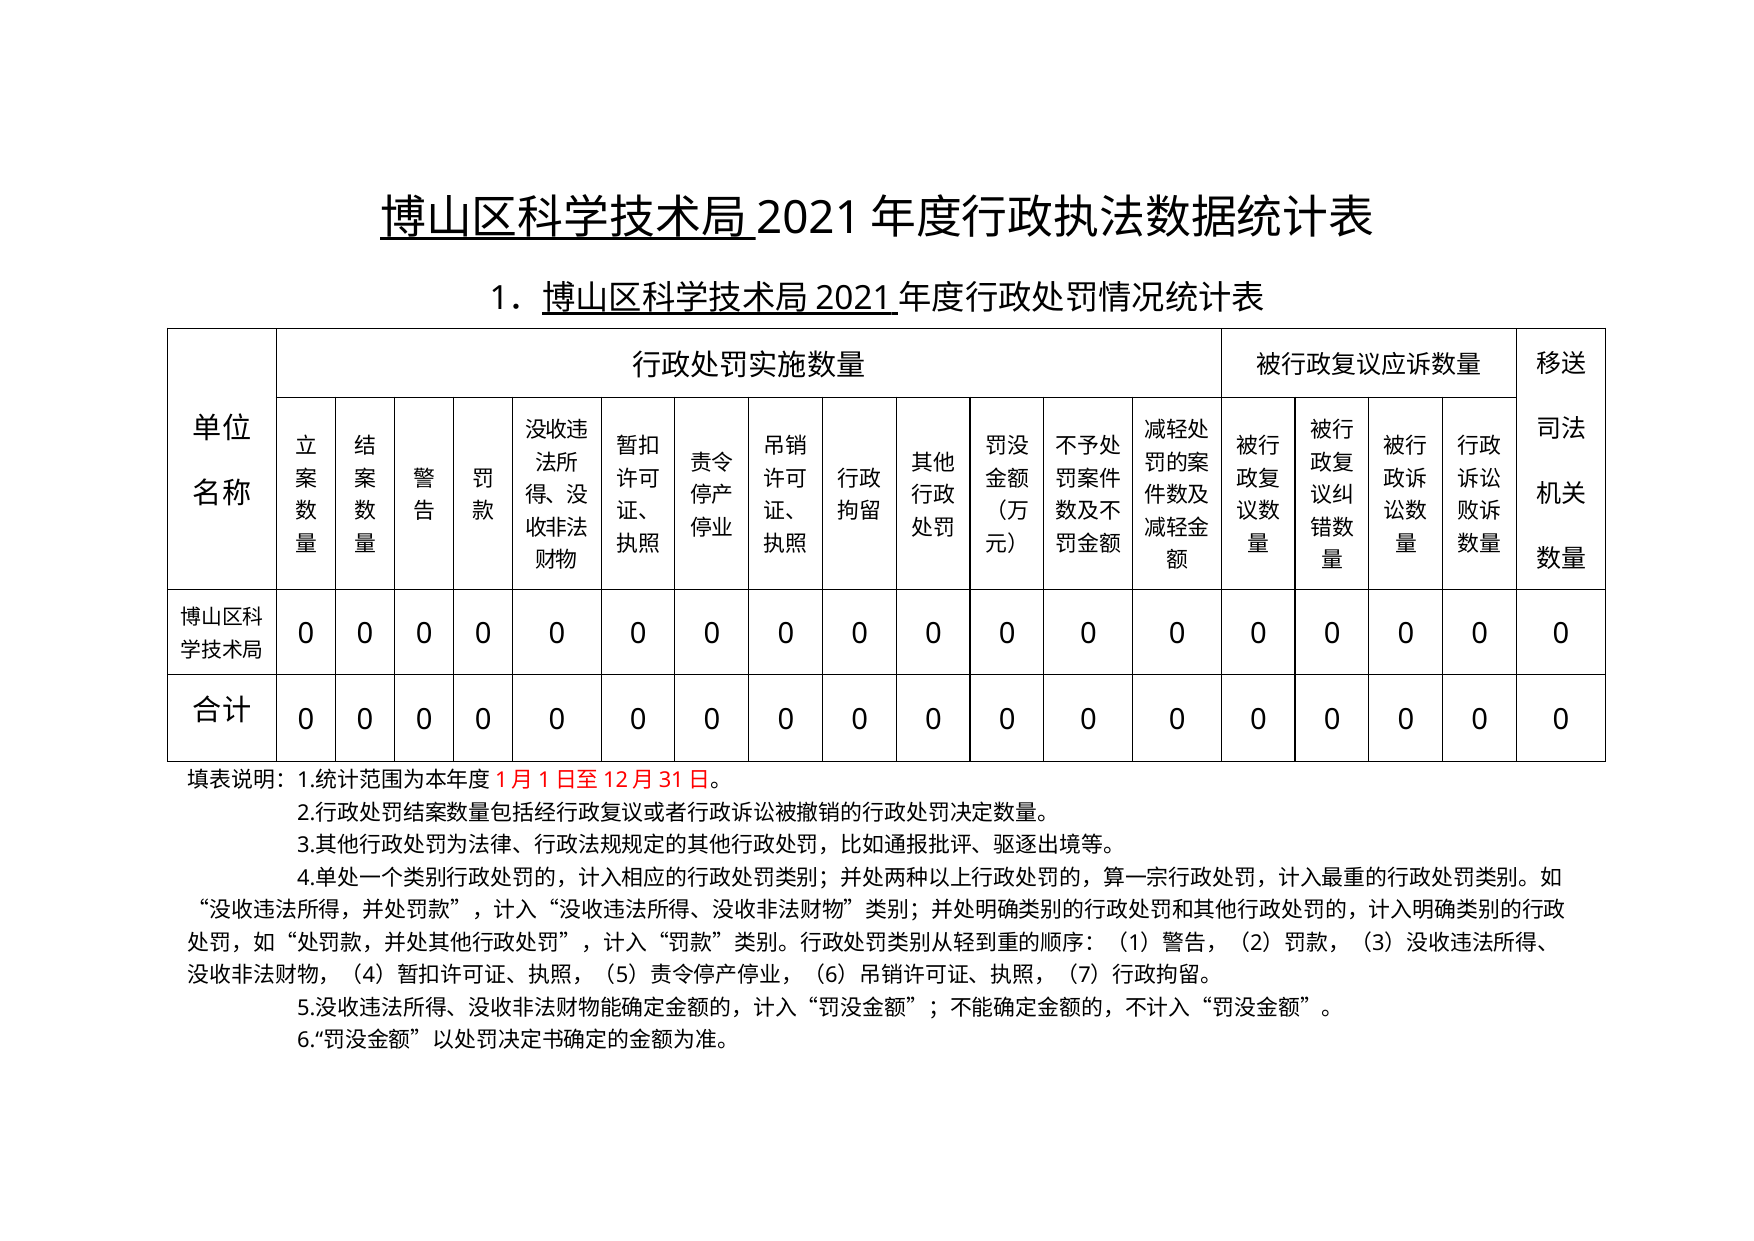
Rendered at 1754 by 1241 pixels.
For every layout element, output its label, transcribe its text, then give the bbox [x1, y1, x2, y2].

table_cell 罚没金额 （万元） [971, 398, 1043, 589]
table_header 行政处罚实施数量 [277, 329, 1221, 397]
table_cell 0 [1443, 675, 1516, 761]
table_cell 没收违法所得、没收非法财物 [513, 398, 601, 589]
table_cell 0 [277, 675, 335, 761]
table_cell 0 [454, 675, 512, 761]
table_cell 0 [513, 675, 601, 761]
table_cell 0 [897, 675, 969, 761]
table_cell 0 [602, 590, 674, 674]
table_cell 合计 [168, 675, 276, 761]
table_cell 0 [1517, 675, 1605, 761]
table_cell 暂扣许可证、 执照 [602, 398, 674, 589]
table_cell 0 [823, 590, 896, 674]
table_cell 0 [1443, 590, 1516, 674]
table_cell 0 [897, 590, 969, 674]
table_header 被行政复议应诉数量 [1222, 329, 1516, 397]
table_cell 0 [336, 590, 394, 674]
table_cell 0 [1296, 590, 1368, 674]
table_cell 0 [749, 675, 822, 761]
text 填表说明：1.统计范围为本年度1月1日至12月31日。 [187, 762, 1566, 794]
table_cell 0 [1369, 590, 1442, 674]
table_cell 0 [1296, 675, 1368, 761]
table_cell 0 [277, 590, 335, 674]
table_cell 0 [675, 675, 748, 761]
table_cell 结案数量 [336, 398, 394, 589]
table_cell 0 [1222, 590, 1294, 674]
table_cell 0 [971, 590, 1043, 674]
text 2.行政处罚结案数量包括经行政复议或者行政诉讼被撤销的行政处罚决定数量。 [187, 794, 1566, 827]
table_cell 0 [1369, 675, 1442, 761]
table_cell 0 [1222, 675, 1294, 761]
table_cell 被行政复议数量 [1222, 398, 1294, 589]
table_cell 0 [1517, 590, 1605, 674]
table_cell 其他行政处罚 [897, 398, 969, 589]
table_cell 0 [336, 675, 394, 761]
table_cell 0 [1044, 675, 1132, 761]
table_cell 0 [454, 590, 512, 674]
table_cell 减轻处罚的案件数及减轻金额 [1133, 398, 1221, 589]
table_cell 0 [971, 675, 1043, 761]
text 6.“罚没金额”以处罚决定书确定的金额为准。 [187, 1022, 1566, 1054]
table_cell 0 [749, 590, 822, 674]
text 3.其他行政处罚为法律、行政法规规定的其他行政处罚，比如通报批评、驱逐出境等。 [187, 827, 1566, 859]
table_cell 被行政诉讼数量 [1369, 398, 1442, 589]
table_cell 行政 拘留 [823, 398, 896, 589]
table_cell 不予处罚案件数及不罚金额 [1044, 398, 1132, 589]
table_cell 行政诉讼败诉数量 [1443, 398, 1516, 589]
table_cell 0 [395, 590, 453, 674]
text 博山区科学技术局2021年度行政执法数据统计表 [187, 165, 1566, 263]
table_cell 0 [1044, 590, 1132, 674]
text 5.没收违法所得、没收非法财物能确定金额的，计入“罚没金额”；不能确定金额的，不计入“罚没金额”。 [187, 989, 1566, 1022]
table_header 移送司法机关数量 [1517, 329, 1605, 589]
table_cell 被行政复议纠错数量 [1296, 398, 1368, 589]
table_cell 立案数量 [277, 398, 335, 589]
table_cell 0 [675, 590, 748, 674]
table_cell 罚款 [454, 398, 512, 589]
table_cell 0 [513, 590, 601, 674]
table_header 单位名称 [168, 329, 276, 589]
table_cell 0 [602, 675, 674, 761]
table_cell 责令停产停业 [675, 398, 748, 589]
table_cell 0 [1133, 675, 1221, 761]
table_cell 吊销许可证、 执照 [749, 398, 822, 589]
table_cell 0 [823, 675, 896, 761]
table_cell 0 [1133, 590, 1221, 674]
table_cell 博山区科学技术局 [168, 590, 276, 674]
table_cell 0 [395, 675, 453, 761]
table_cell 警告 [395, 398, 453, 589]
text 4.单处一个类别行政处罚的，计入相应的行政处罚类别；并处两种以上行政处罚的，算一宗行政处罚，计入最重的行政处罚类别。如“没收违法所得，并处罚款”，计入“没收违法所得、没收非法财物”类别；并处明确类别的行政处罚和其他行政处罚的，计入明确类别的行政处罚，如“处罚款，并处其他行政处罚”，计入“罚款”类别。行政处罚类别从轻到重的顺序：（1）警告，（2）罚款，（3）没收违法所得、没收非法财物，（4）暂扣许可证、执照，（5）责令停产停业，（6）吊销许可证、执照，（7）行政拘留。 [187, 859, 1566, 989]
text 1．博山区科学技术局2021年度行政处罚情况统计表 [187, 263, 1566, 328]
